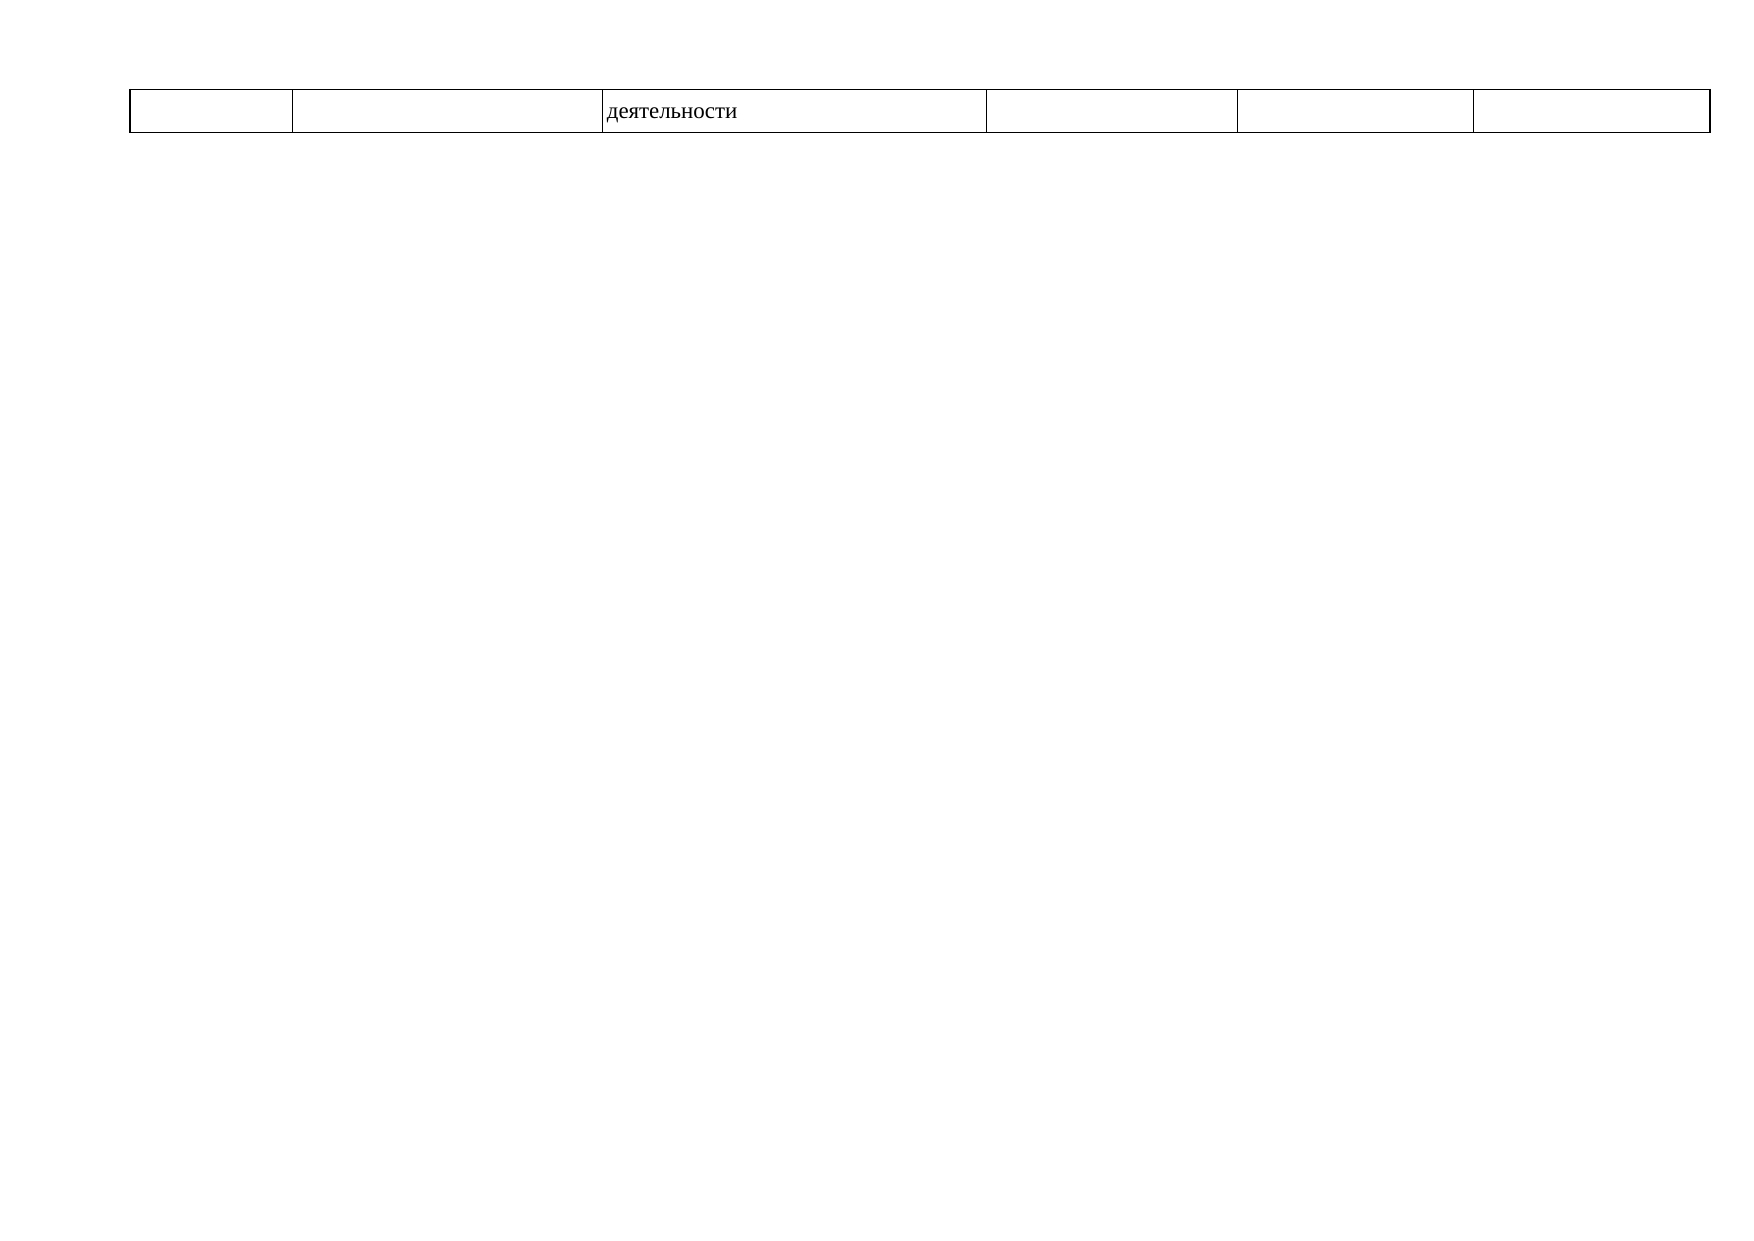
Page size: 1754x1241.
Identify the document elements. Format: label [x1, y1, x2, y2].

table_cell [987, 90, 1237, 132]
table_cell [603, 90, 986, 132]
table_cell [1238, 90, 1473, 132]
table_cell [1474, 90, 1709, 132]
